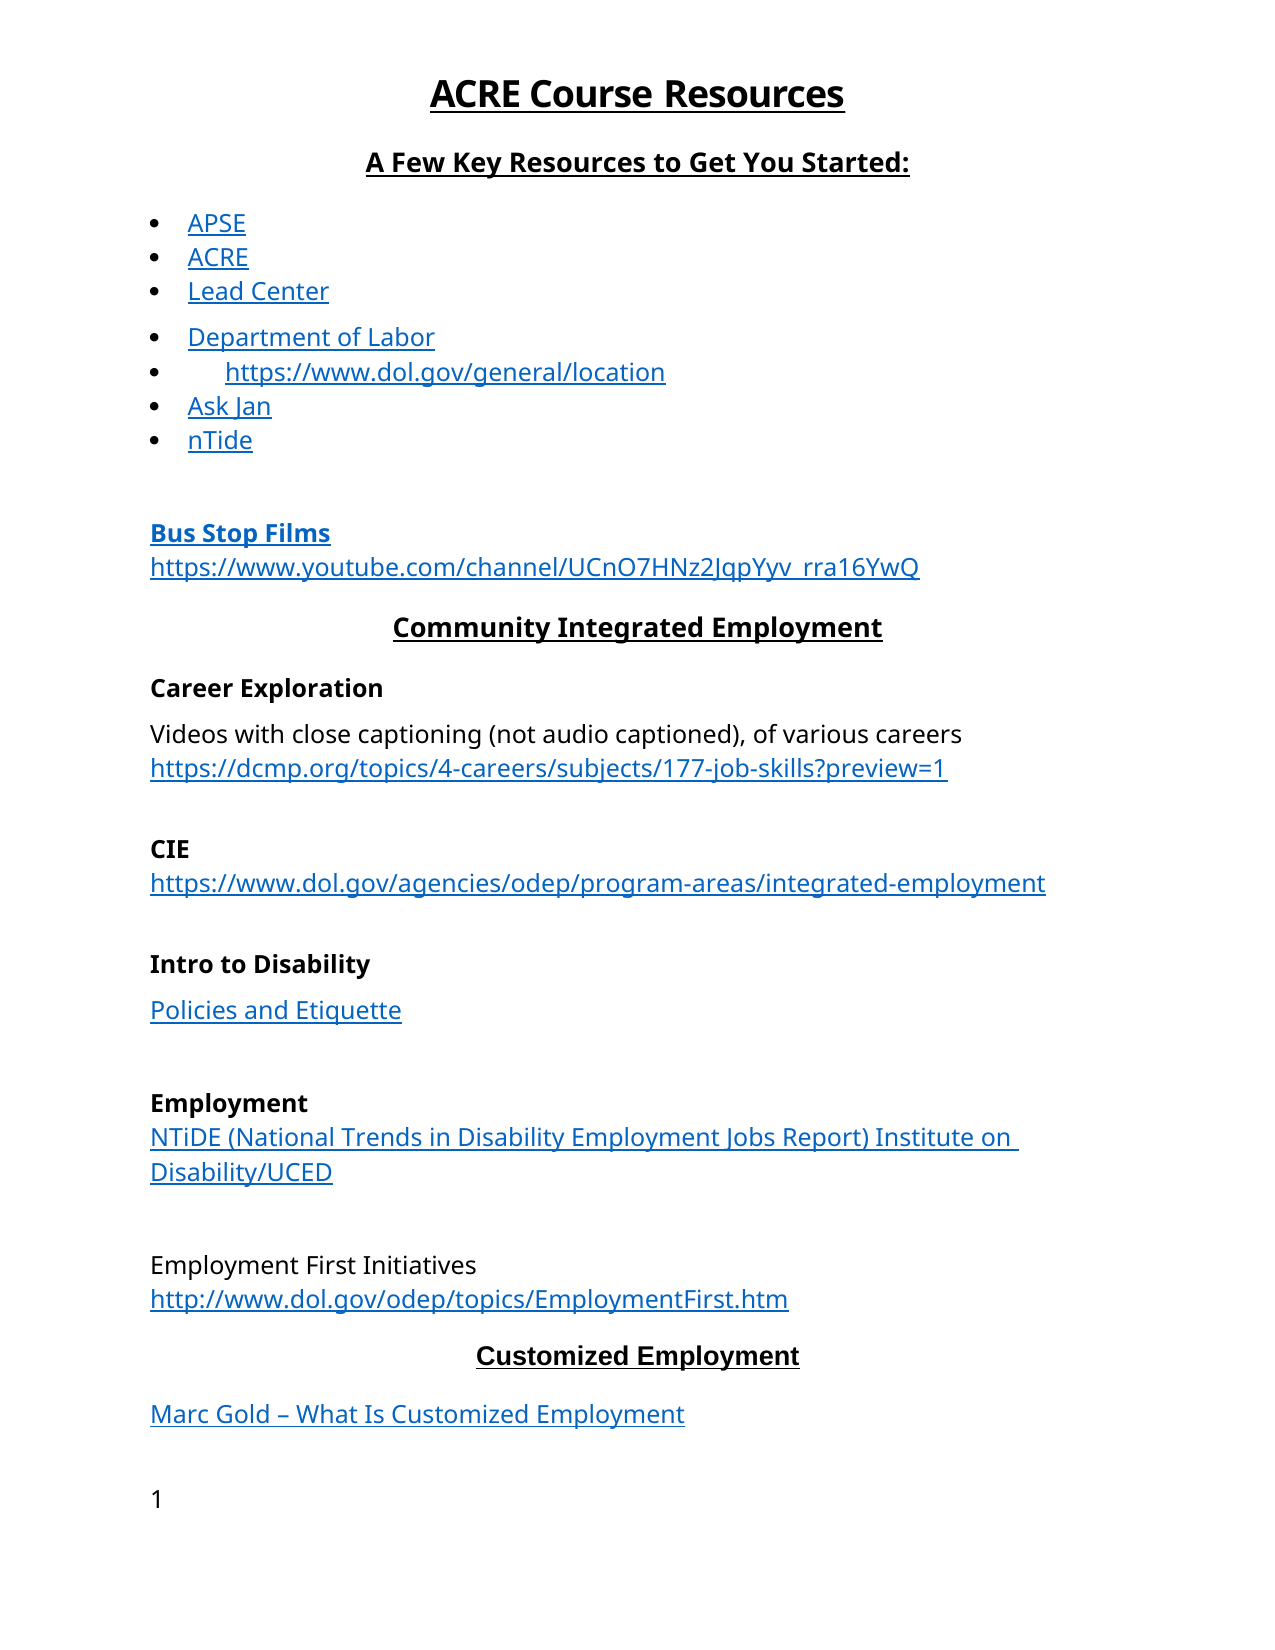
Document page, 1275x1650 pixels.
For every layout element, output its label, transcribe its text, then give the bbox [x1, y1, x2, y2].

list nTide [150, 422, 1125, 456]
list Department of Labor [150, 320, 1125, 354]
text https://www.youtube.com/channel/UCnO7HNz2JqpYyv_rra16YwQ [150, 549, 1125, 583]
text NTiDE (National Trends in Disability Employment Jobs Report) Institute on Disability/UCED [150, 1120, 1125, 1188]
text Employment [150, 1086, 1125, 1120]
subtitle A Few Key Resources to Get You Started: [150, 143, 1125, 180]
text Employment First Initiatives [150, 1247, 1125, 1281]
list ACRE [150, 239, 1125, 273]
text https://dcmp.org/topics/4-careers/subjects/177-job-skills?preview=1 [150, 751, 1125, 785]
text Videos with close captioning (not audio captioned), of various careers [150, 717, 1125, 751]
list APSE [150, 205, 1125, 239]
subtitle Intro to Disability [150, 946, 1125, 980]
title ACRE Course Resources [150, 67, 1125, 118]
text Marc Gold – What Is Customized Employment [150, 1397, 1125, 1431]
subtitle Career Exploration [150, 670, 1125, 704]
text Policies and Etiquette [150, 993, 1125, 1027]
list https://www.dol.gov/general/location [150, 354, 1125, 388]
list Lead Center [150, 273, 1125, 308]
text http://www.dol.gov/odep/topics/EmploymentFirst.htm [150, 1281, 1125, 1315]
subtitle Community Integrated Employment [150, 608, 1125, 645]
text CIE [150, 832, 1125, 866]
list Ask Jan [150, 388, 1125, 422]
text Bus Stop Films [150, 515, 1125, 549]
text https://www.dol.gov/agencies/odep/program-areas/integrated-employment [150, 866, 1125, 900]
subtitle Customized Employment [150, 1340, 1125, 1372]
